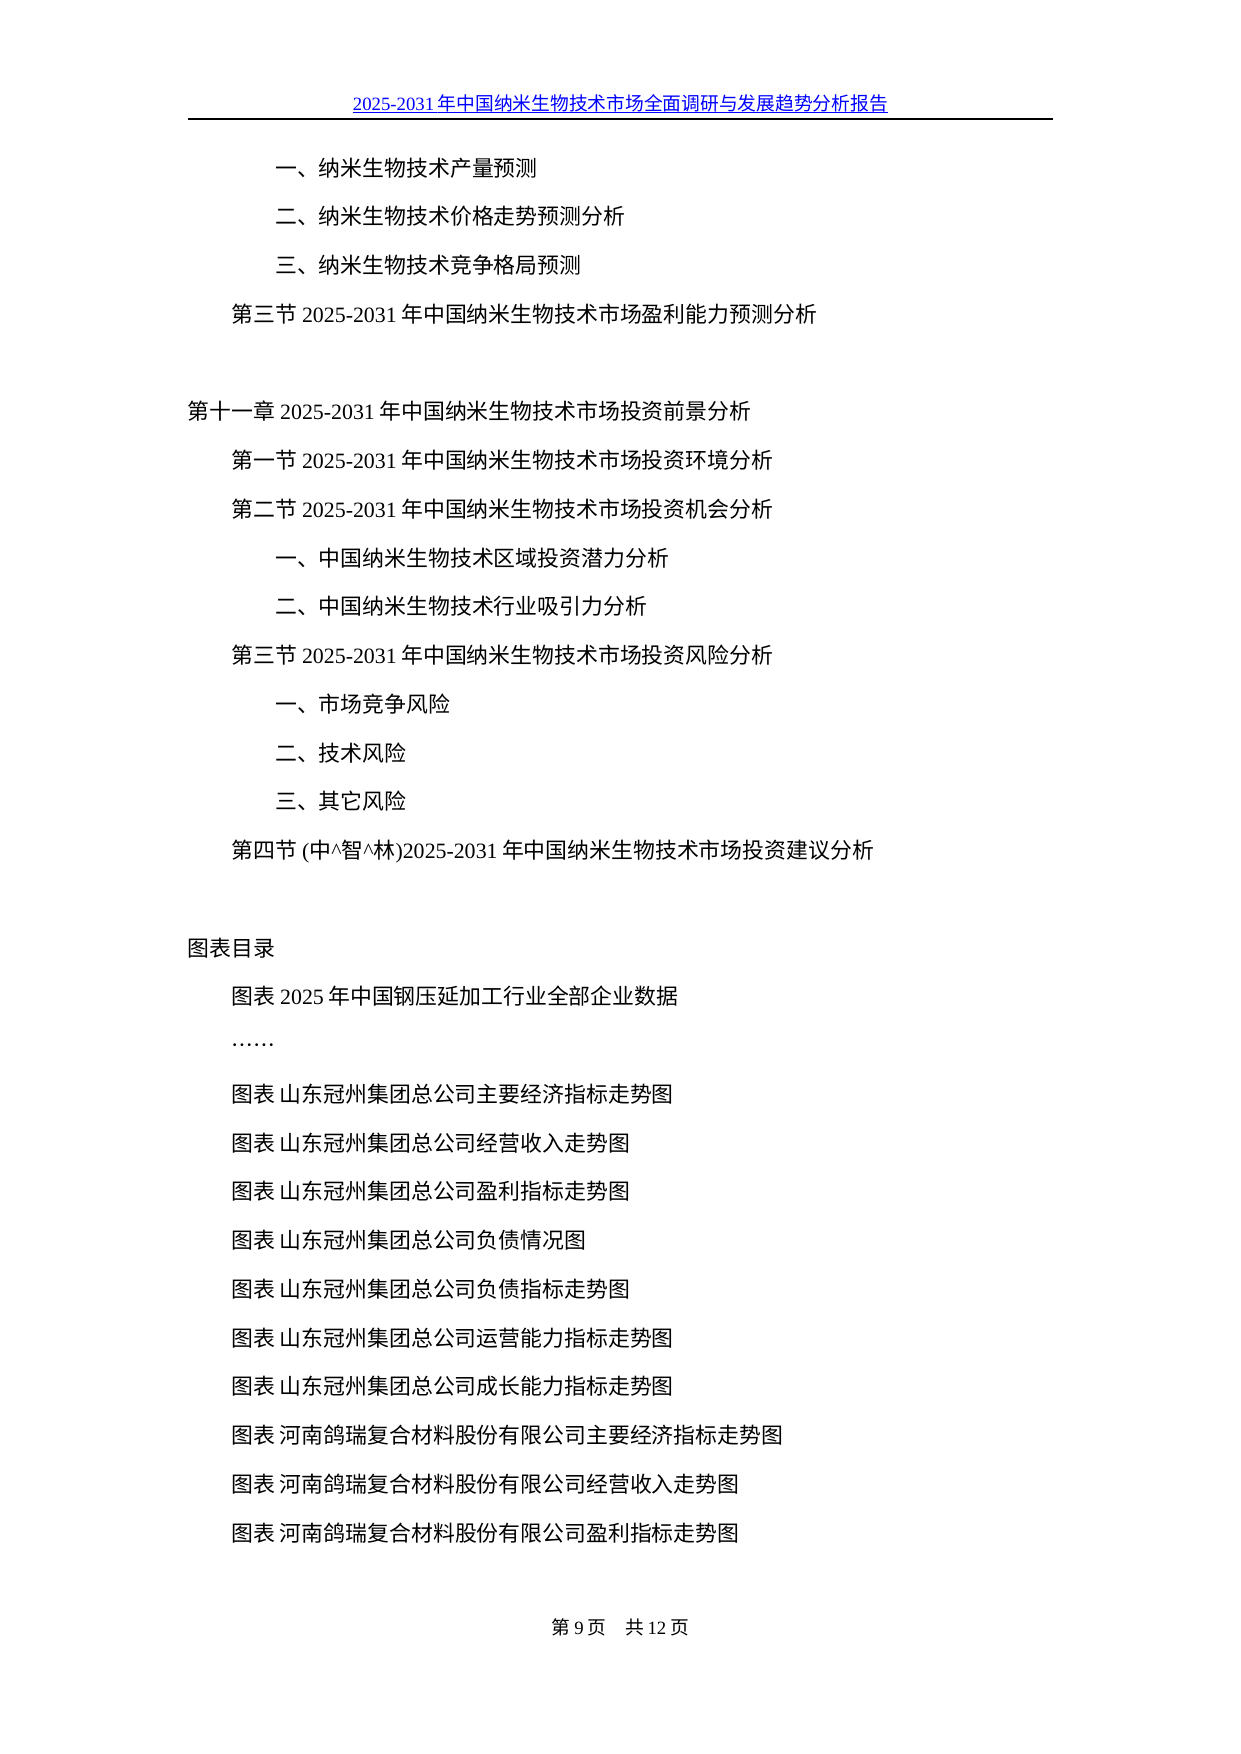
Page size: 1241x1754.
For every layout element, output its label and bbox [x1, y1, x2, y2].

text [187, 150, 1053, 1548]
